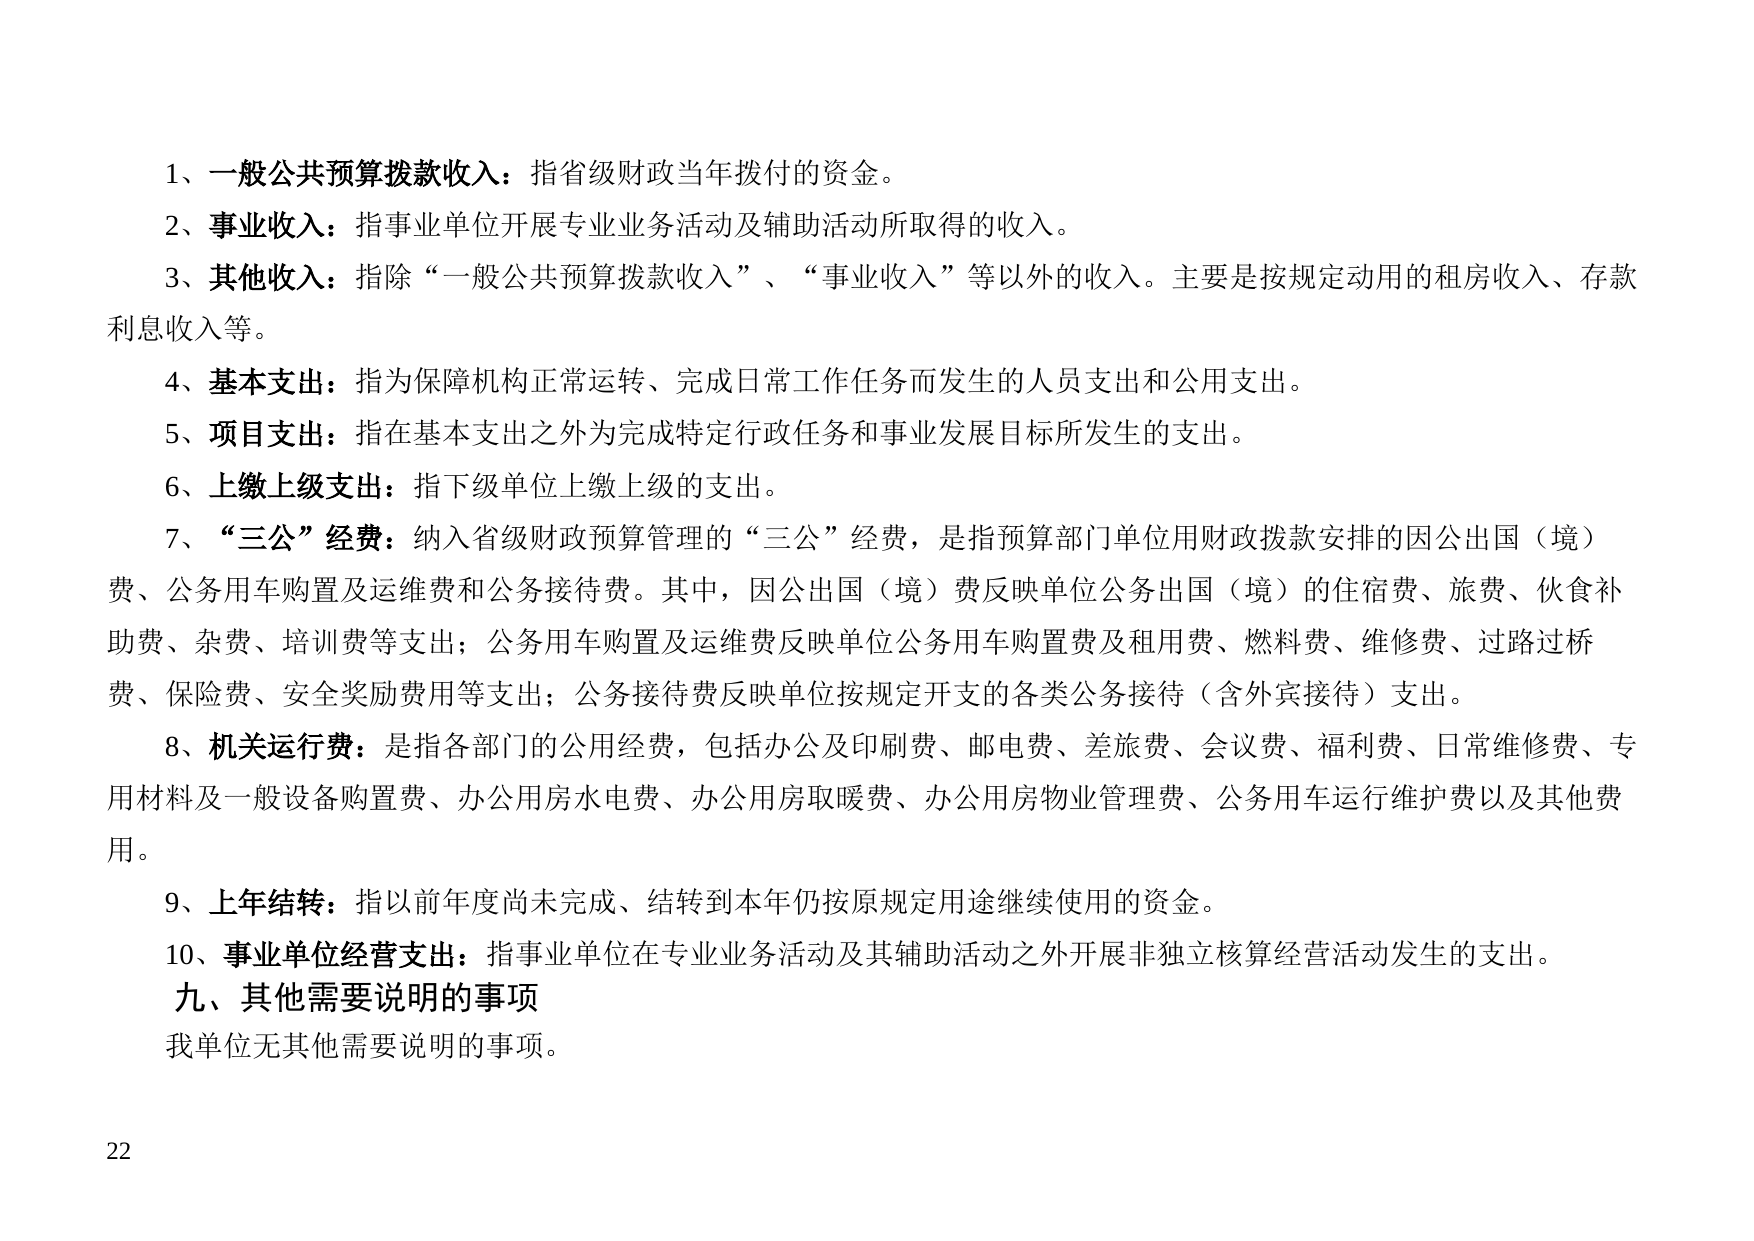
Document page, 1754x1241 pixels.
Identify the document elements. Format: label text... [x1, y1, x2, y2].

text 九、其他需要说明的事项 [106, 976, 1648, 1014]
text 5、项目支出：指在基本支出之外为完成特定行政任务和事业发展目标所发生的支出。 [106, 402, 1648, 454]
text 9、上年结转：指以前年度尚未完成、结转到本年仍按原规定用途继续使用的资金。 [106, 871, 1648, 923]
text 1、一般公共预算拨款收入：指省级财政当年拨付的资金。 [106, 142, 1648, 194]
text 6、上缴上级支出：指下级单位上缴上级的支出。 [106, 454, 1648, 506]
text 3、其他收入：指除“一般公共预算拨款收入”、“事业收入”等以外的收入。主要是按规定动用的租房收入、存款利息收入等。 [106, 246, 1648, 350]
text 2、事业收入：指事业单位开展专业业务活动及辅助活动所取得的收入。 [106, 194, 1648, 246]
text 7、“三公”经费：纳入省级财政预算管理的“三公”经费，是指预算部门单位用财政拨款安排的因公出国（境）费、公务用车购置及运维费和公务接待费。其中，因公出国（境）费反映单位公务出国（境）的住宿费、旅费、伙食补助费、杂费、培训费等支出；公务用车购置及运维费反映单位公务用车购置费及租用费、燃料费、维修费、过路过桥费、保险费、安全奖励费用等支出；公务接待费反映单位按规定开支的各类公务接待（含外宾接待）支出。 [106, 506, 1648, 715]
text 我单位无其他需要说明的事项。 [106, 1015, 1648, 1067]
text 8、机关运行费：是指各部门的公用经费，包括办公及印刷费、邮电费、差旅费、会议费、福利费、日常维修费、专用材料及一般设备购置费、办公用房水电费、办公用房取暖费、办公用房物业管理费、公务用车运行维护费以及其他费用。 [106, 715, 1648, 871]
text 10、事业单位经营支出：指事业单位在专业业务活动及其辅助活动之外开展非独立核算经营活动发生的支出。 [106, 923, 1648, 975]
text 4、基本支出：指为保障机构正常运转、完成日常工作任务而发生的人员支出和公用支出。 [106, 350, 1648, 402]
